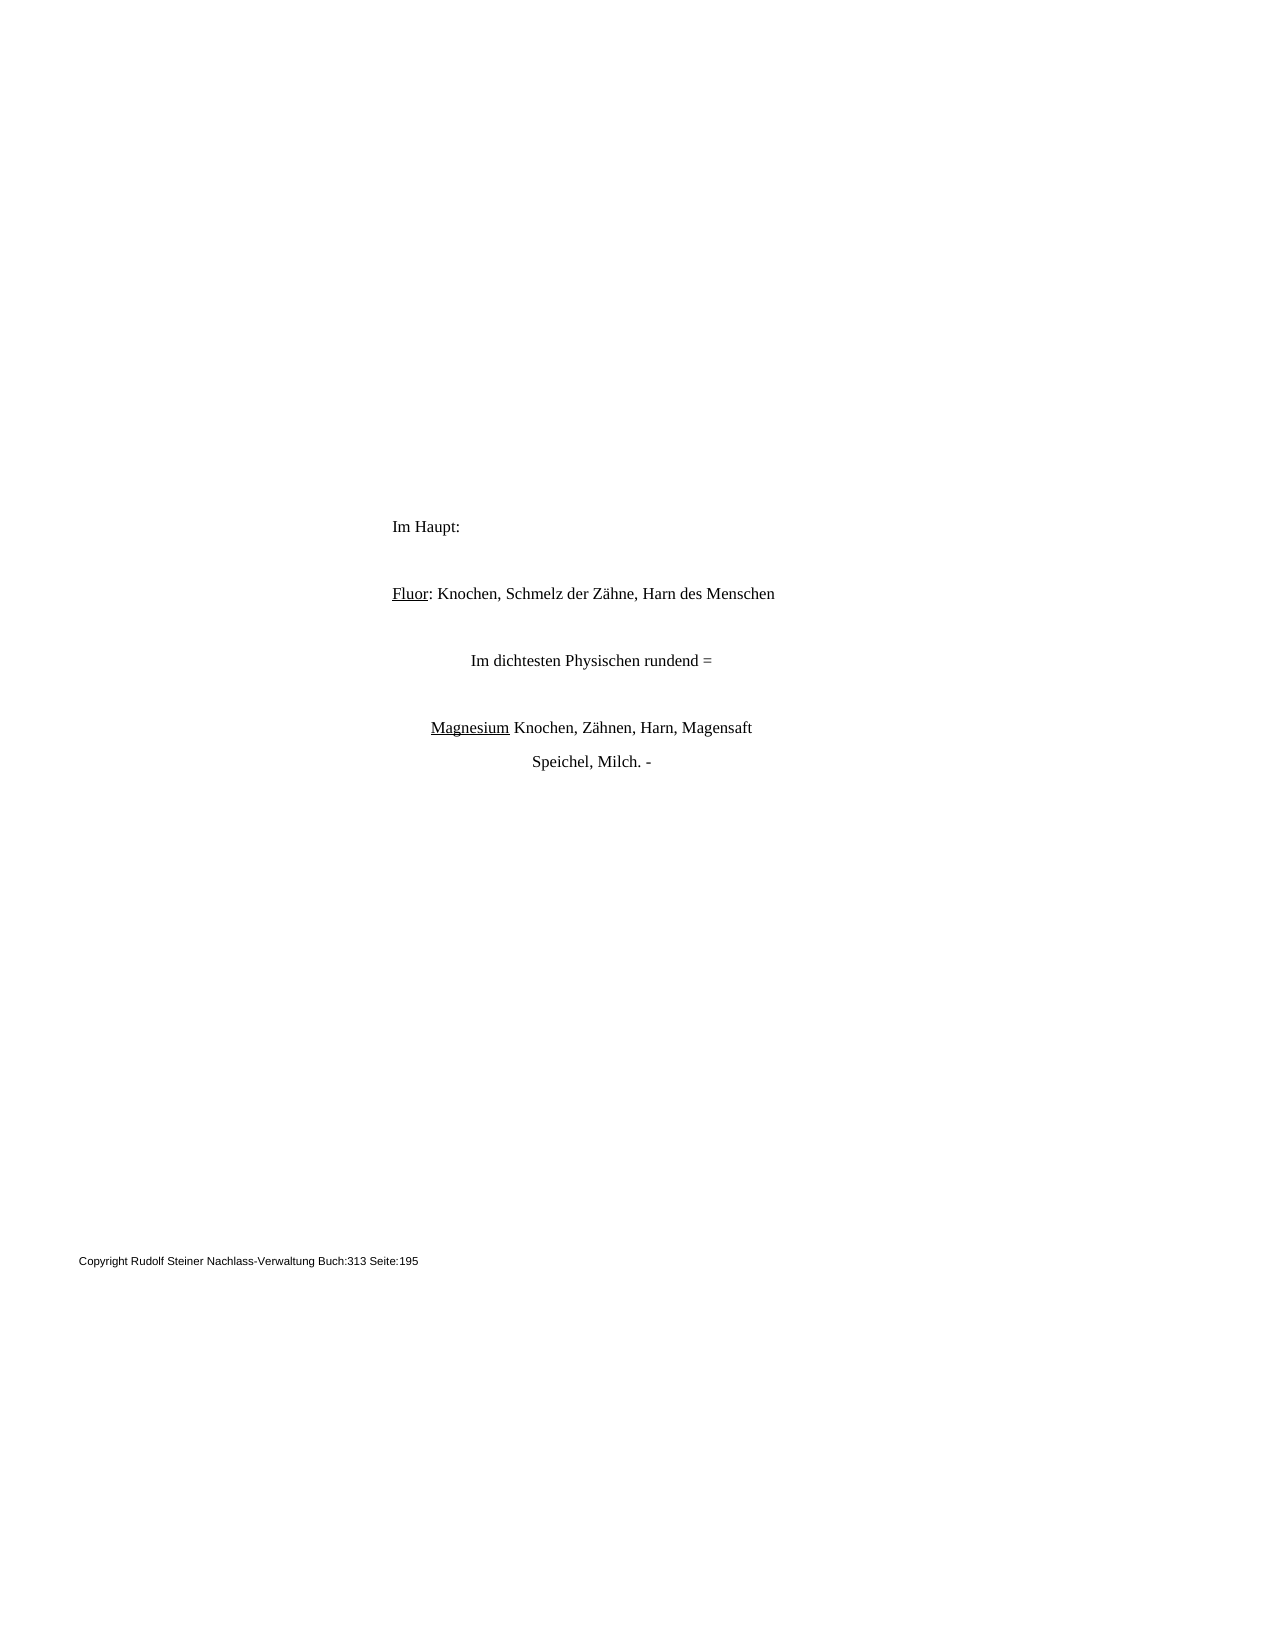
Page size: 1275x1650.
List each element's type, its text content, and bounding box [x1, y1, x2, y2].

text Im dichtesten Physischen rundend = [240, 651, 943, 670]
text Fluor: Knochen, Schmelz der Zähne, Harn des Menschen [392, 583, 943, 603]
text Im Haupt: [392, 516, 943, 536]
text Magnesium Knochen, Zähnen, Harn, Magensaft Speichel, Milch. - [240, 718, 943, 771]
